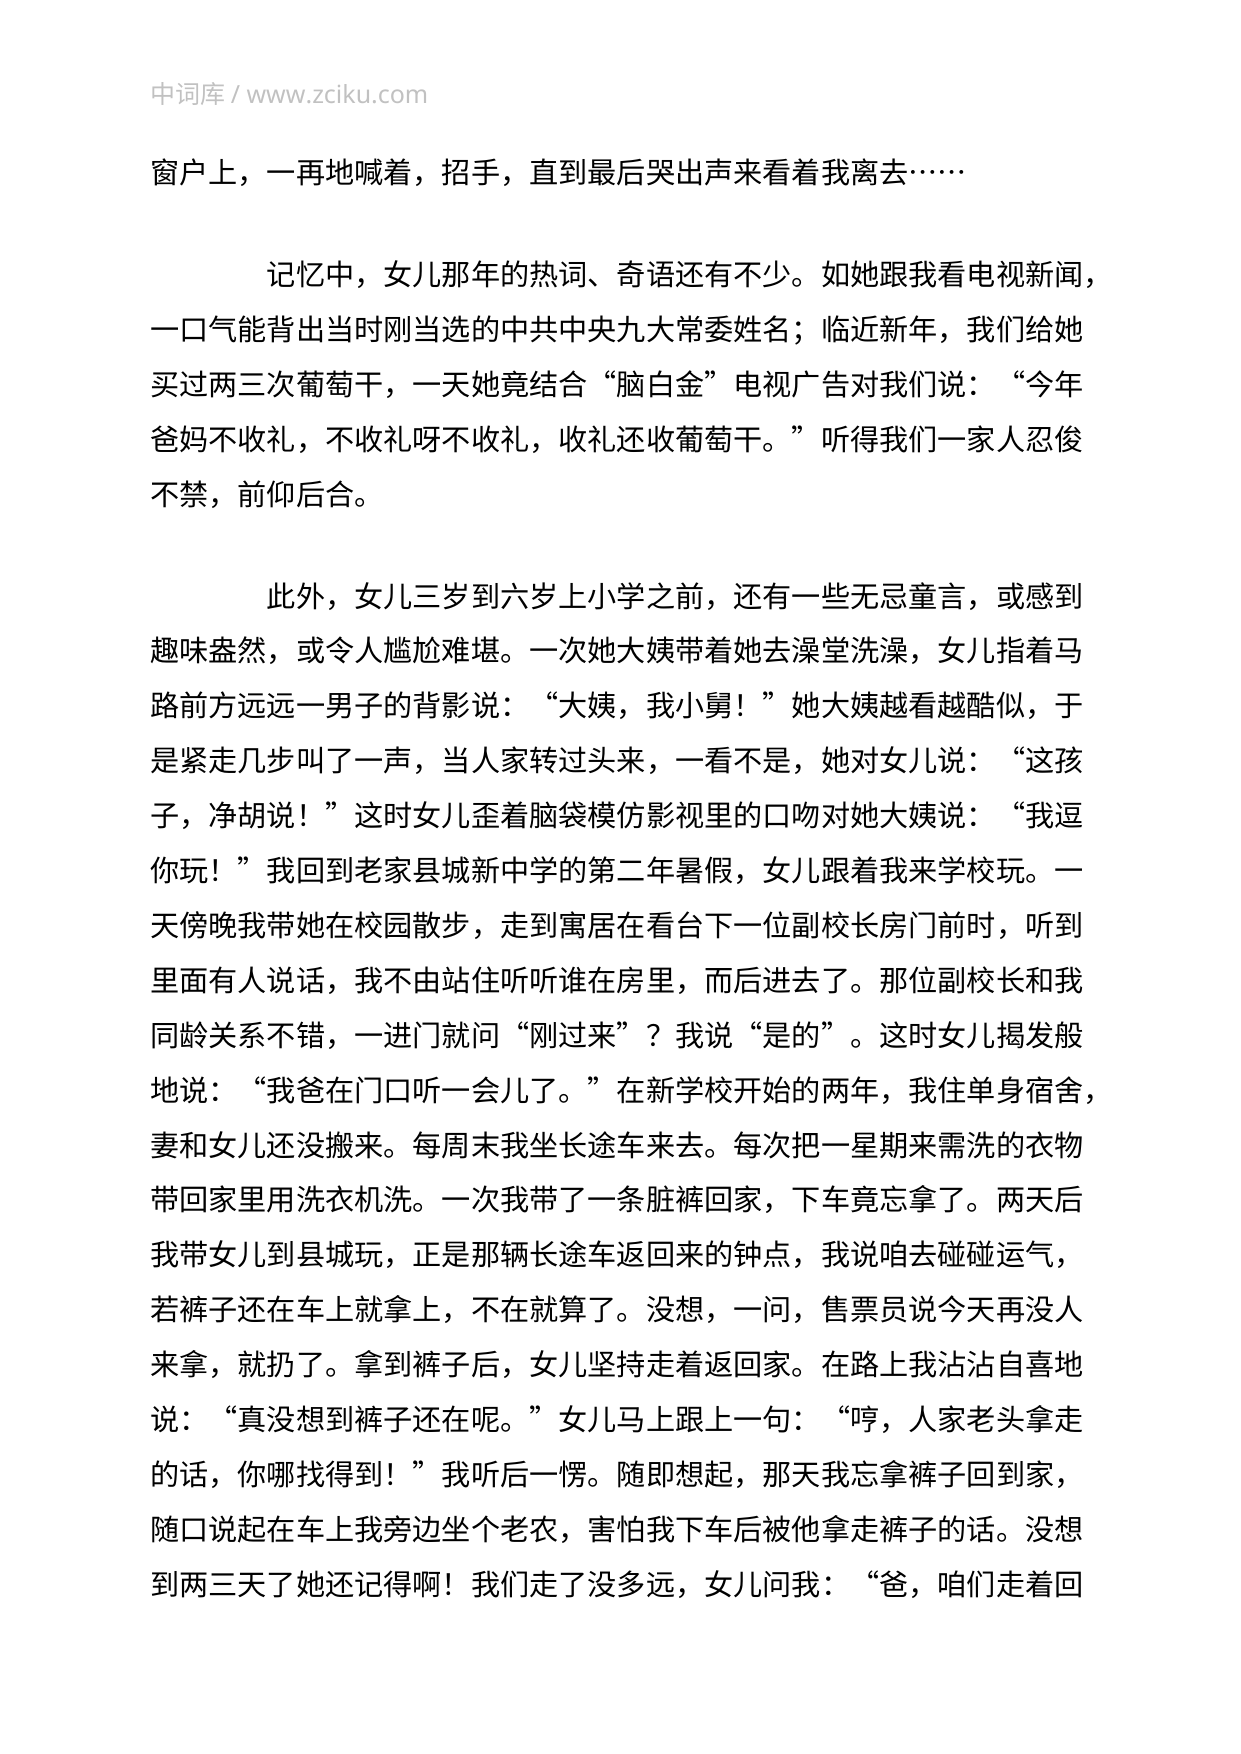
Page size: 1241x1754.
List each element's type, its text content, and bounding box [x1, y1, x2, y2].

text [150, 150, 1090, 192]
text 记忆中，女儿那年的热词、奇语还有不少。如她跟我看电视新闻，一口气能背出当时刚当选的中共中央九大常委姓名；临近新年，我们给她买过两三次葡萄干，一天她竟结合“脑白金”电视广告对我们说：“今年爸妈不收礼，不收礼呀不收礼，收礼还收葡萄干。”听得我们一家人忍俊不禁，前仰后合。 [150, 252, 1090, 514]
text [150, 573, 1090, 1603]
